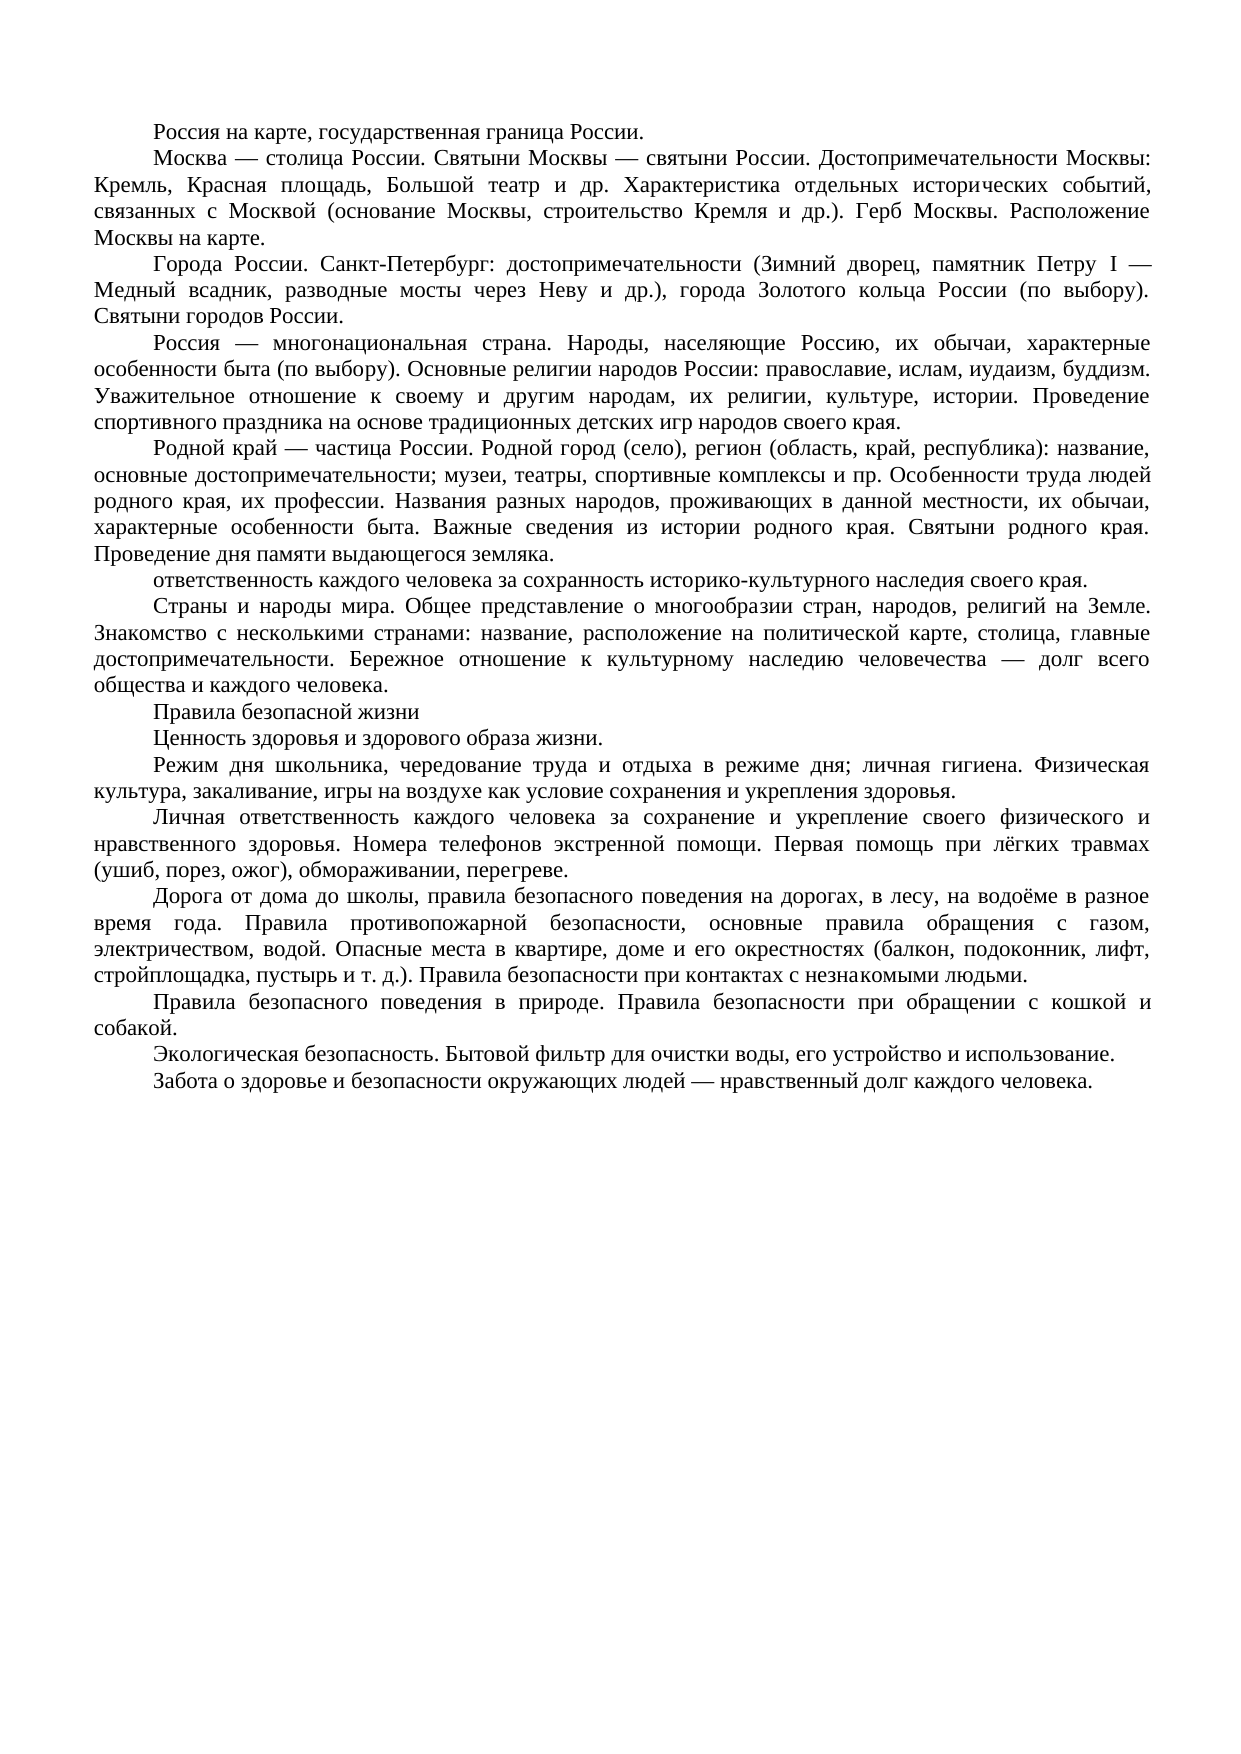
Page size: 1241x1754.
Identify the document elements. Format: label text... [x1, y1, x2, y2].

text Страны и народы мира. Общее представление о многообразии стран, народов, религий на Земле. Знакомство с несколькими странами: название, расположение на политической карте, столица, главные достопримечательности. Бережное отношение к культурному наследию человечества — долг всего общества и каждого человека. [94, 592, 1152, 698]
text Родной край — частица России. Родной город (село), регион (область, край, республика): название, основные достопримечательности; музеи, театры, спортивные комплексы и пр. Особенности труда людей родного края, их профессии. Названия разных народов, проживающих в данной местности, их обычаи, характерные особенности быта. Важные сведения из истории родного края. Святыни родного края. Проведение дня памяти выдающегося земляка. [94, 434, 1152, 566]
text Москва — столица России. Святыни Москвы — святыни России. Достопримечательности Москвы: Кремль, Красная площадь, Большой театр и др. Характеристика отдельных исторических событий, связанных с Москвой (основание Москвы, строительство Кремля и др.). Герб Москвы. Расположение Москвы на карте. [94, 144, 1152, 250]
text Россия — многонациональная страна. Народы, населяющие Россию, их обычаи, характерные особенности быта (по выбору). Основные религии народов России: православие, ислам, иудаизм, буддизм. Уважительное отношение к своему и другим народам, их религии, культуре, истории. Проведение спортивного праздника на основе традиционных детских игр народов своего края. [94, 329, 1152, 434]
text Россия на карте, государственная граница России. [94, 118, 1152, 144]
text Города России. Санкт-Петербург: достопримечательности (Зимний дворец, памятник Петру I — Медный всадник, разводные мосты через Неву и др.), города Золотого кольца России (по выбору). Святыни городов России. [94, 250, 1152, 329]
text Правила безопасного поведения в природе. Правила безопасности при обращении с кошкой и собакой. [94, 988, 1152, 1041]
text Личная ответственность каждого человека за сохранение и укрепление своего физического и нравственного здоровья. Номера телефонов экстренной помощи. Первая помощь при лёгких травмах (ушиб, порез, ожог), обмораживании, перегреве. [94, 803, 1152, 882]
text Дорога от дома до школы, правила безопасного поведения на дорогах, в лесу, на водоёме в разное время года. Правила противопожарной безопасности, основные правила обращения с газом, электричеством, водой. Опасные места в квартире, доме и его окрестностях (балкон, подоконник, лифт, стройплощадка, пустырь и т. д.). Правила безопасности при контактах с незнакомыми людьми. [94, 882, 1152, 988]
text Правила безопасной жизни [94, 698, 1152, 724]
text ответственность каждого человека за сохранность историко-культурного наследия своего края. [94, 566, 1152, 592]
text Экологическая безопасность. Бытовой фильтр для очистки воды, его устройство и использование. [94, 1041, 1152, 1067]
text Забота о здоровье и безопасности окружающих людей — нравственный долг каждого человека. [94, 1067, 1152, 1093]
text Ценность здоровья и здорового образа жизни. [94, 724, 1152, 751]
text Режим дня школьника, чередование труда и отдыха в режиме дня; личная гигиена. Физическая культура, закаливание, игры на воздухе как условие сохранения и укрепления здоровья. [94, 751, 1152, 803]
